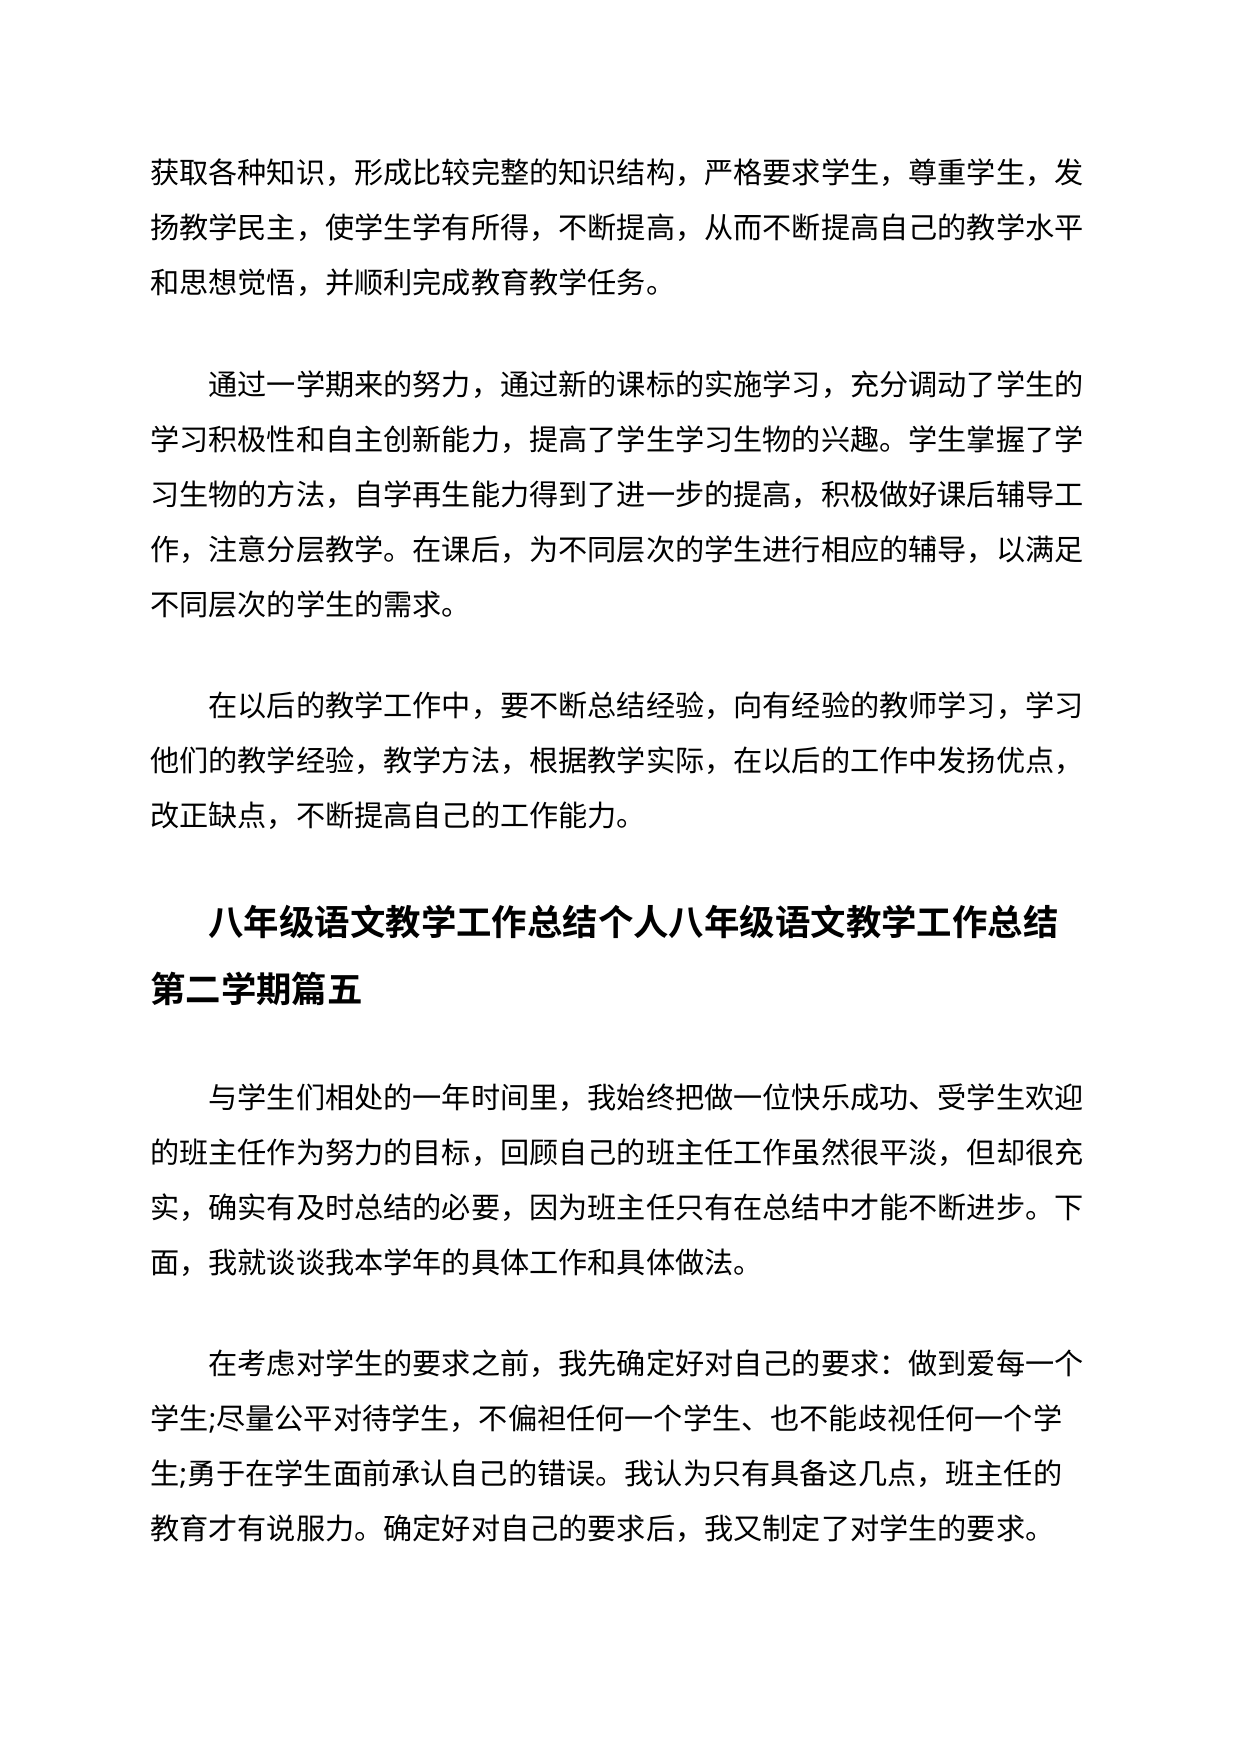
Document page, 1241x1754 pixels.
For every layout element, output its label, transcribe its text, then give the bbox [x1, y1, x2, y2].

text 在以后的教学工作中，要不断总结经验，向有经验的教师学习，学习他们的教学经验，教学方法，根据教学实际，在以后的工作中发扬优点，改正缺点，不断提高自己的工作能力。 [150, 683, 1090, 835]
text 通过一学期来的努力，通过新的课标的实施学习，充分调动了学生的学习积极性和自主创新能力，提高了学生学习生物的兴趣。学生掌握了学习生物的方法，自学再生能力得到了进一步的提高，积极做好课后辅导工作，注意分层教学。在课后，为不同层次的学生进行相应的辅导，以满足不同层次的学生的需求。 [150, 362, 1090, 623]
text 与学生们相处的一年时间里，我始终把做一位快乐成功、受学生欢迎的班主任作为努力的目标，回顾自己的班主任工作虽然很平淡，但却很充实，确实有及时总结的必要，因为班主任只有在总结中才能不断进步。下面，我就谈谈我本学年的具体工作和具体做法。 [150, 1074, 1090, 1281]
text 八年级语文教学工作总结个人八年级语文教学工作总结第二学期篇五 [150, 894, 1090, 1012]
text 在考虑对学生的要求之前，我先确定好对自己的要求：做到爱每一个学生;尽量公平对待学生，不偏袒任何一个学生、也不能歧视任何一个学生;勇于在学生面前承认自己的错误。我认为只有具备这几点，班主任的教育才有说服力。确定好对自己的要求后，我又制定了对学生的要求。 [150, 1341, 1090, 1548]
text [150, 150, 1090, 302]
